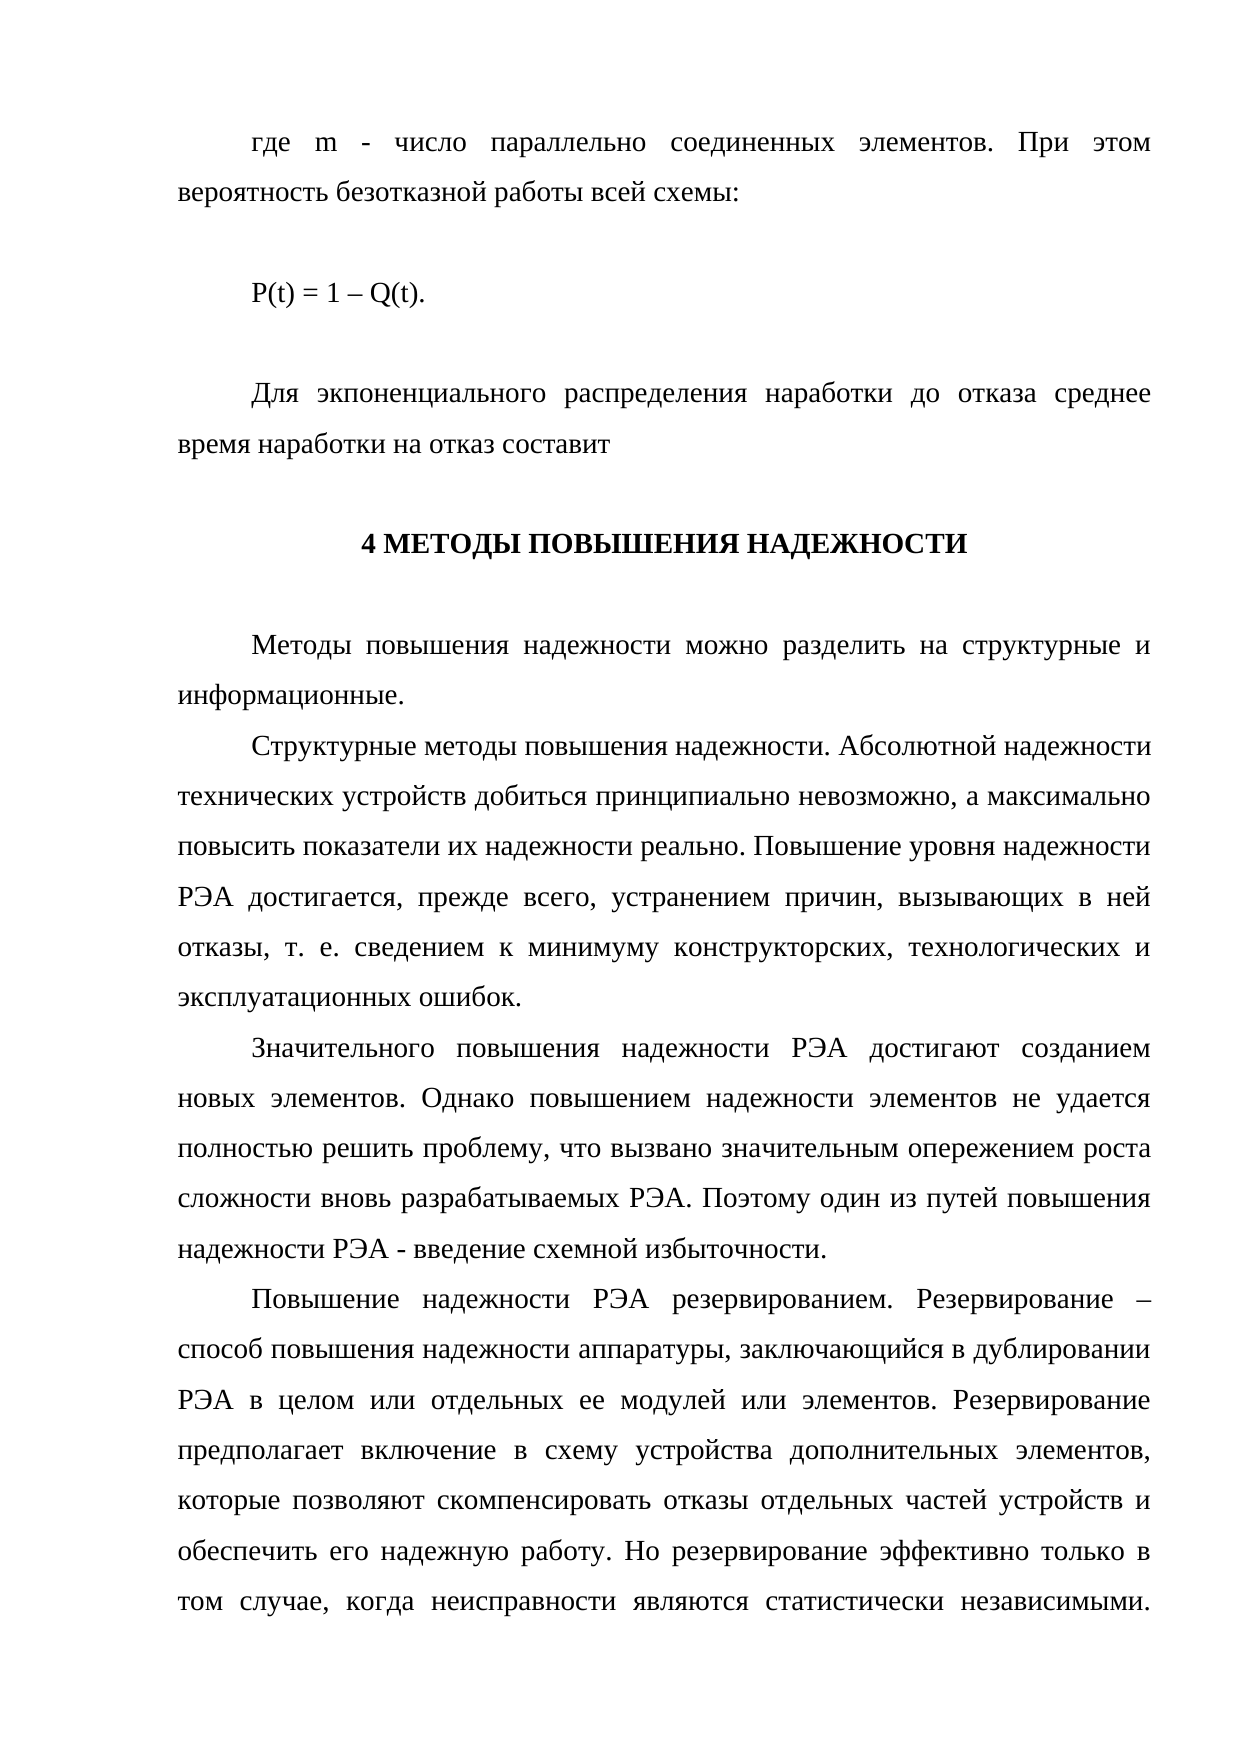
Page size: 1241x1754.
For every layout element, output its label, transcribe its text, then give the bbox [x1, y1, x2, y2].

text Значительного повышения надежности РЭА достигают созданием новых элементов. Однако повышением надежности элементов не удается полностью решить проблему, что вызвано значительным опережением роста сложности вновь разрабатываемых РЭА. Поэтому один из путей повышения надежности РЭА - введение схемной избыточности. [177, 1030, 1152, 1264]
text Для экпоненциального распределения наработки до отказа среднее время наработки на отказ составит [177, 376, 1152, 459]
text Структурные методы повышения надежности. Абсолютной надежности технических устройств добиться принципиально невозможно, а максимально повысить показатели их надежности реально. Повышение уровня надежности РЭА достигается, прежде всего, устранением причин, вызывающих в ней отказы, т. е. сведением к минимуму конструкторских, технологических и эксплуатационных ошибок. [177, 728, 1152, 1013]
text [177, 1281, 1152, 1617]
text где m - число параллельно соединенных элементов. При этом вероятность безотказной работы всей схемы: [177, 124, 1152, 208]
text Методы повышения надежности можно разделить на структурные и информационные. [177, 627, 1152, 711]
subtitle 4 Методы повышения надежности [177, 527, 1152, 560]
text P(t) = 1 – Q(t). [177, 275, 1152, 308]
